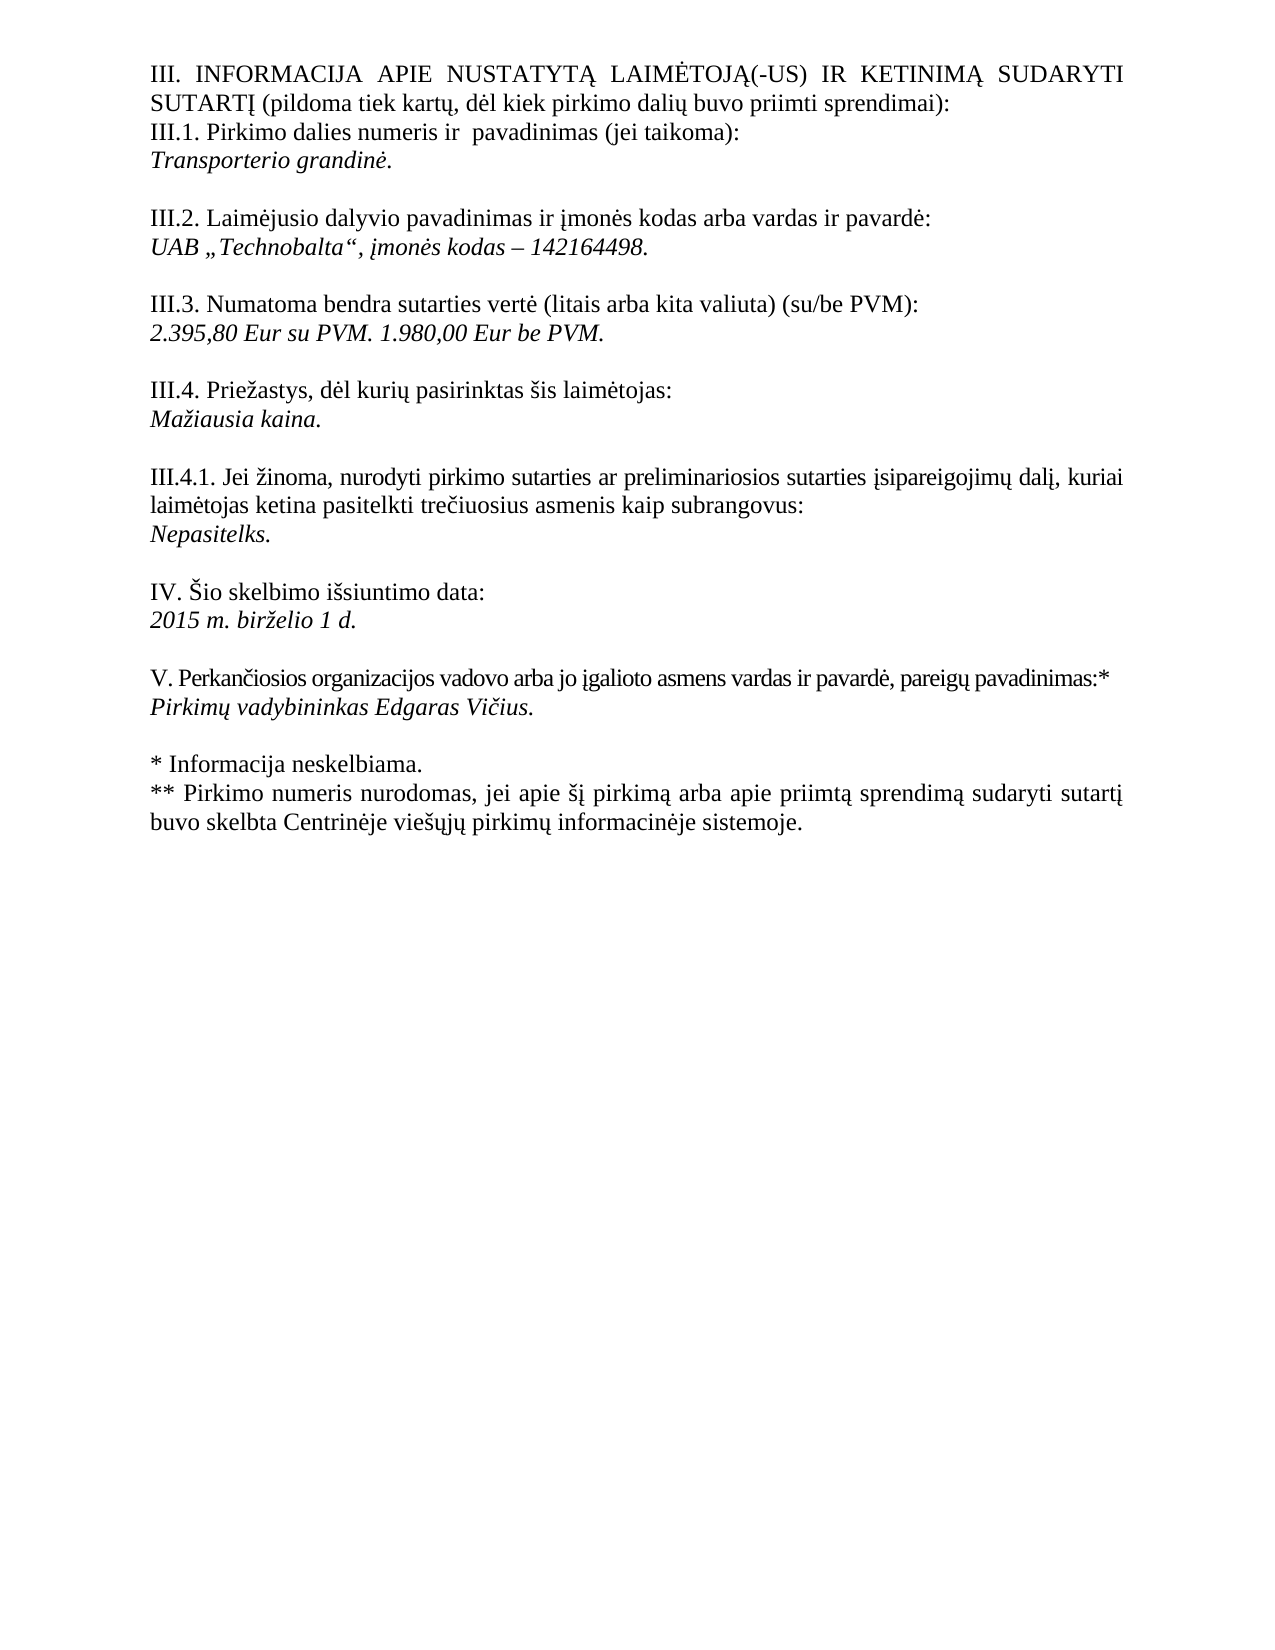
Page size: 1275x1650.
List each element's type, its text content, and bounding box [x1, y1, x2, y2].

text IV. Šio skelbimo išsiuntimo data: [150, 577, 1125, 605]
text 2.395,80 Eur su PVM. 1.980,00 Eur be PVM. [150, 318, 1125, 347]
text UAB „Technobalta“, įmonės kodas – 142164498. [150, 232, 1125, 260]
text III.3. Numatoma bendra sutarties vertė (litais arba kita valiuta) (su/be PVM): [150, 289, 1125, 318]
text 2015 m. birželio 1 d. [150, 605, 1125, 634]
text Mažiausia kaina. [150, 404, 1125, 433]
text * Informacija neskelbiama. [150, 749, 1125, 778]
text Transporterio grandinė. [150, 145, 1125, 174]
text V. Perkančiosios organizacijos vadovo arba jo įgalioto asmens vardas ir pavardė, pareigų pavadinimas:* [150, 663, 1125, 692]
text III.4.1. Jei žinoma, nurodyti pirkimo sutarties ar preliminariosios sutarties įsipareigojimų dalį, kuriai laimėtojas ketina pasitelkti trečiuosius asmenis kaip subrangovus: [150, 462, 1125, 519]
text III.1. Pirkimo dalies numeris ir pavadinimas (jei taikoma): [150, 117, 1125, 145]
text III.4. Priežastys, dėl kurių pasirinktas šis laimėtojas: [150, 375, 1125, 404]
text III.2. Laimėjusio dalyvio pavadinimas ir įmonės kodas arba vardas ir pavardė: [150, 203, 1125, 232]
text Pirkimų vadybininkas Edgaras Vičius. [150, 692, 1125, 720]
text Nepasitelks. [150, 519, 1125, 548]
text ** Pirkimo numeris nurodomas, jei apie šį pirkimą arba apie priimtą sprendimą sudaryti sutartį buvo skelbta Centrinėje viešųjų pirkimų informacinėje sistemoje. [150, 778, 1125, 835]
text III. INFORMACIJA APIE NUSTATYTĄ LAIMĖTOJĄ(-US) IR KETINIMĄ SUDARYTI SUTARTĮ (pildoma tiek kartų, dėl kiek pirkimo dalių buvo priimti sprendimai): [150, 59, 1125, 117]
